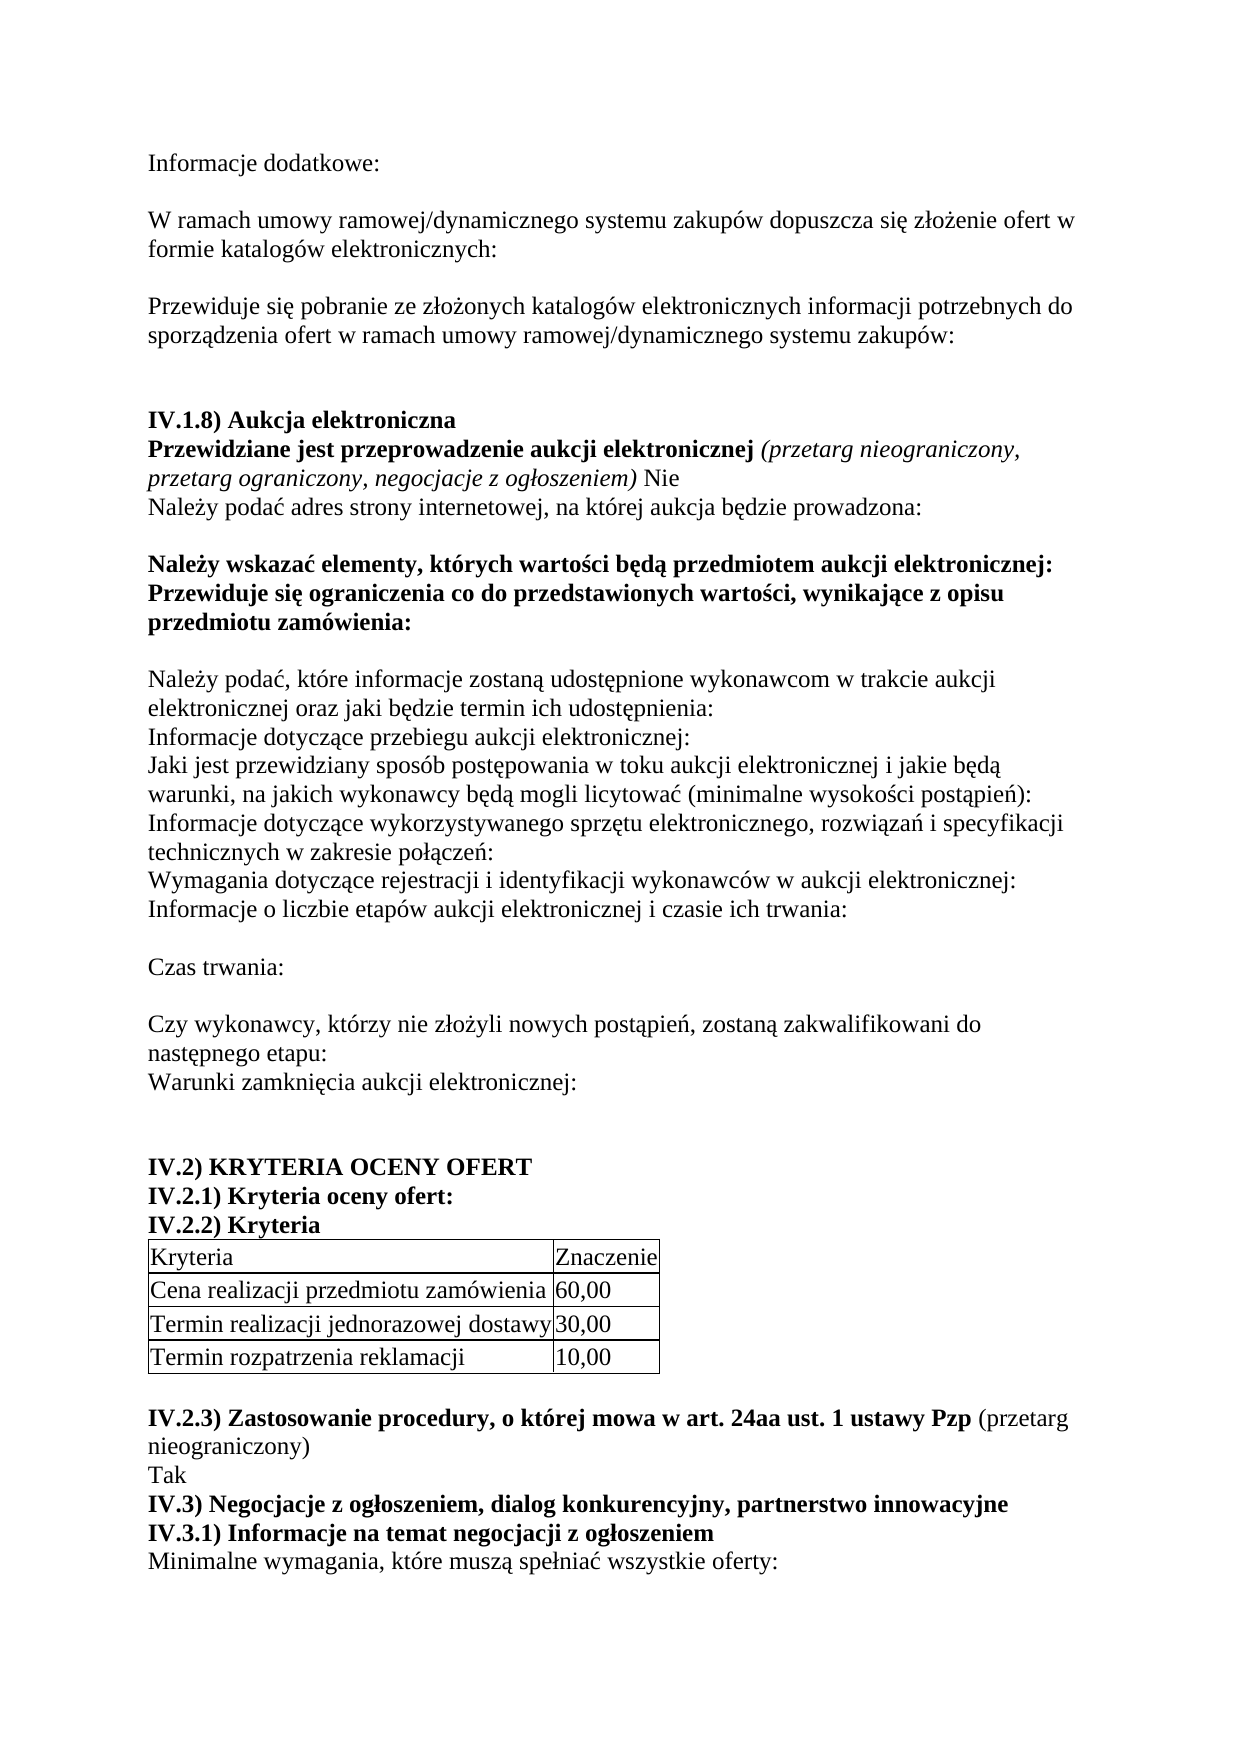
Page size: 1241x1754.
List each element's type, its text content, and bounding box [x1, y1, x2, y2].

table_cell Cena realizacji przedmiotu zamówienia [149, 1274, 553, 1306]
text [148, 1374, 1093, 1604]
table_header Znaczenie [554, 1240, 659, 1272]
text IV.2) KRYTERIA OCENY OFERT IV.2.1) Kryteria oceny ofert: IV.2.2) Kryteria [148, 1124, 1093, 1239]
text Czas trwania: Czy wykonawcy, którzy nie złożyli nowych postąpień, zostaną zakwalifikowani do następnego etapu: Warunki zamknięcia aukcji elektronicznej: [148, 923, 1093, 1124]
table_header Kryteria [149, 1240, 553, 1272]
table_cell 30,00 [554, 1307, 659, 1339]
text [148, 148, 1093, 377]
table_cell Termin rozpatrzenia reklamacji [149, 1341, 553, 1372]
table_cell 10,00 [554, 1341, 659, 1372]
text IV.1.8) Aukcja elektroniczna Przewidziane jest przeprowadzenie aukcji elektronicznej (przetarg nieograniczony, przetarg ograniczony, negocjacje z ogłoszeniem) Nie Należy podać adres strony internetowej, na której aukcja będzie prowadzona: Należy wskazać elementy, których wartości będą przedmiotem aukcji elektronicznej: Przewiduje się ograniczenia co do przedstawionych wartości, wynikające z opisu przedmiotu zamówienia: Należy podać, które informacje zostaną udostępnione wykonawcom w trakcie aukcji elektronicznej oraz jaki będzie termin ich udostępnienia: Informacje dotyczące przebiegu aukcji elektronicznej: Jaki jest przewidziany sposób postępowania w toku aukcji elektronicznej i jakie będą warunki, na jakich wykonawcy będą mogli licytować (minimalne wysokości postąpień): Informacje dotyczące wykorzystywanego sprzętu elektronicznego, rozwiązań i specyfikacji technicznych w zakresie połączeń: Wymagania dotyczące rejestracji i identyfikacji wykonawców w aukcji elektronicznej: Informacje o liczbie etapów aukcji elektronicznej i czasie ich trwania: [148, 377, 1093, 923]
table_cell Termin realizacji jednorazowej dostawy [149, 1307, 553, 1339]
table_cell 60,00 [554, 1274, 659, 1306]
